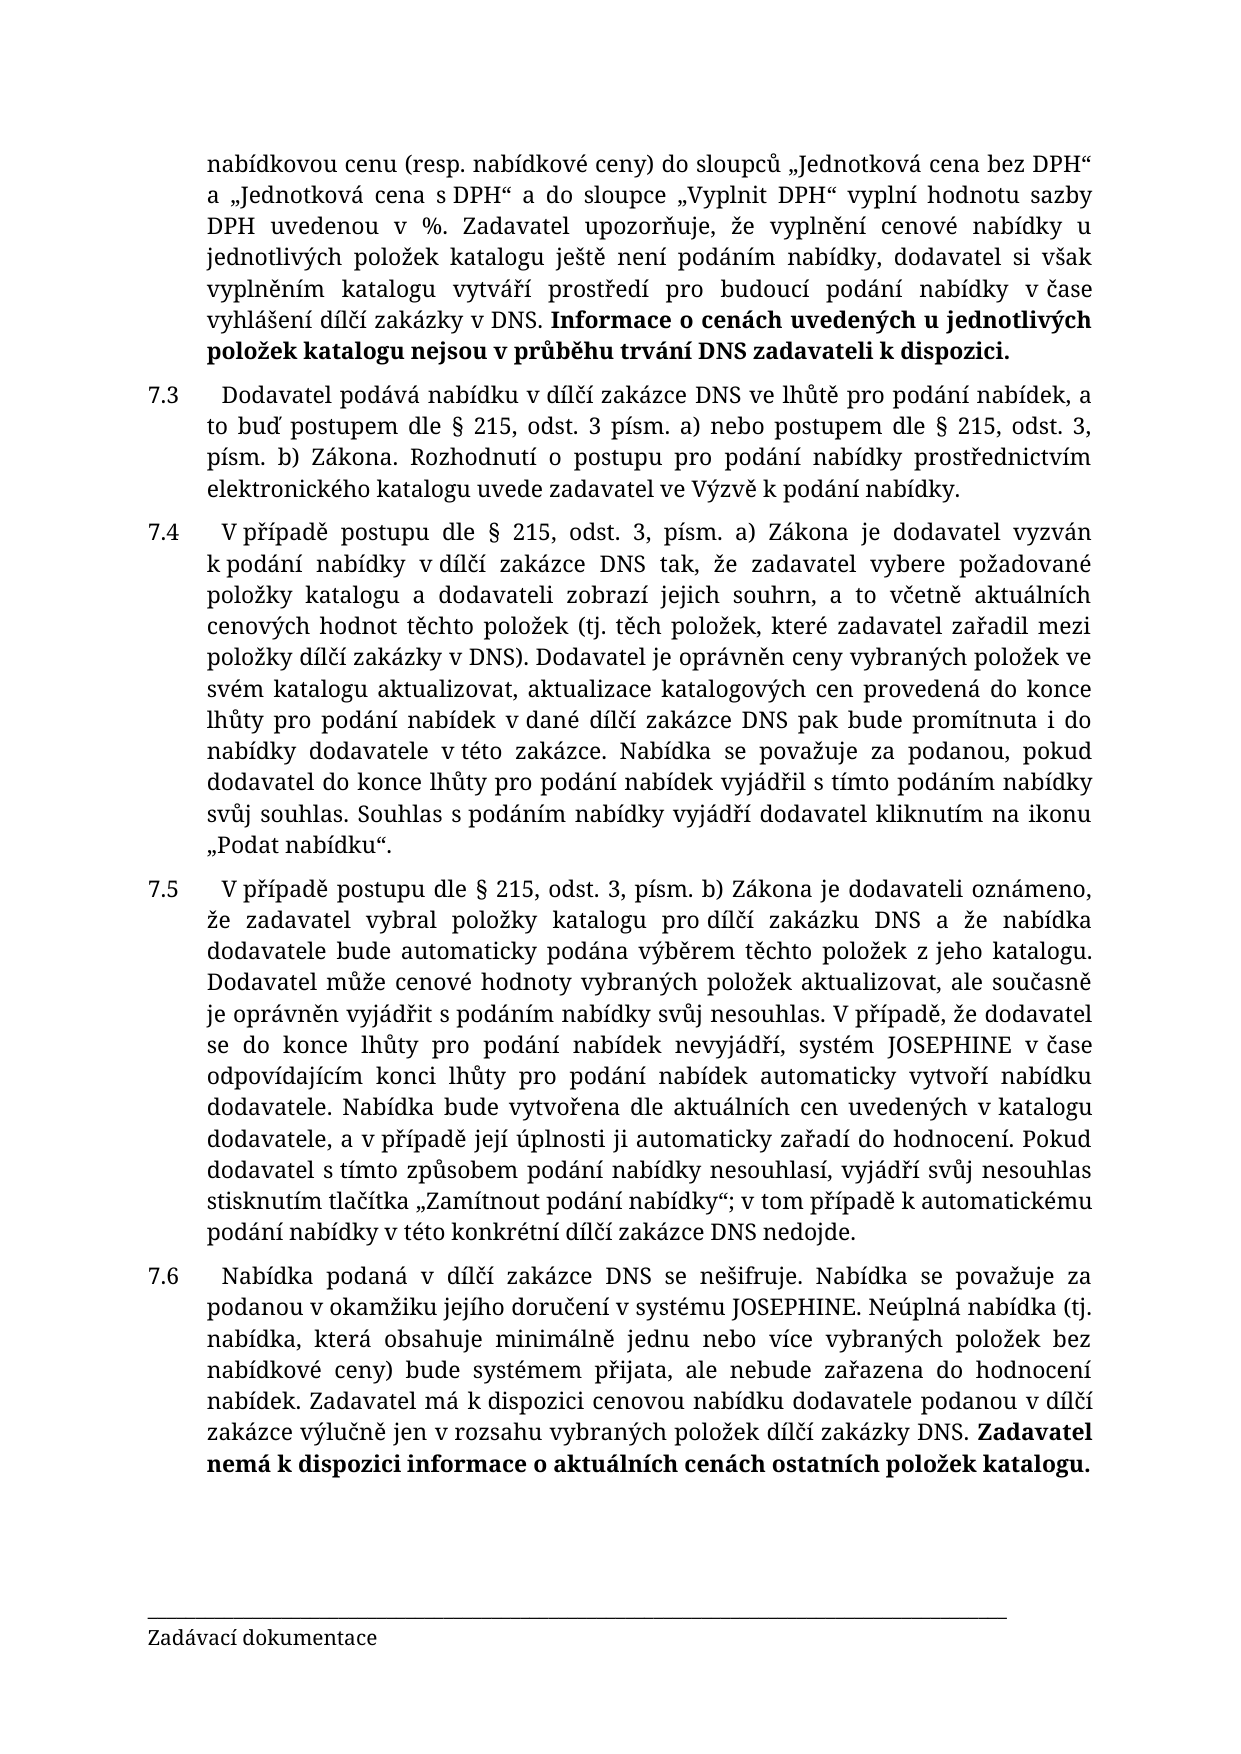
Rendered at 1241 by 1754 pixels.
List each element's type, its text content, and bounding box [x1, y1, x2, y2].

text 7.4 V případě postupu dle § 215, odst. 3, písm. a) Zákona je dodavatel vyzván k podání nabídky v dílčí zakázce DNS tak, že zadavatel vybere požadované položky katalogu a dodavateli zobrazí jejich souhrn, a to včetně aktuálních cenových hodnot těchto položek (tj. těch položek, které zadavatel zařadil mezi položky dílčí zakázky v DNS). Dodavatel je oprávněn ceny vybraných položek ve svém katalogu aktualizovat, aktualizace katalogových cen provedená do konce lhůty pro podání nabídek v dané dílčí zakázce DNS pak bude promítnuta i do nabídky dodavatele v této zakázce. Nabídka se považuje za podanou, pokud dodavatel do konce lhůty pro podání nabídek vyjádřil s tímto podáním nabídky svůj souhlas. Souhlas s podáním nabídky vyjádří dodavatel kliknutím na ikonu „Podat nabídku“. [148, 516, 1093, 860]
text 7.5 V případě postupu dle § 215, odst. 3, písm. b) Zákona je dodavateli oznámeno, že zadavatel vybral položky katalogu pro dílčí zakázku DNS a že nabídka dodavatele bude automaticky podána výběrem těchto položek z jeho katalogu. Dodavatel může cenové hodnoty vybraných položek aktualizovat, ale současně je oprávněn vyjádřit s podáním nabídky svůj nesouhlas. V případě, že dodavatel se do konce lhůty pro podání nabídek nevyjádří, systém JOSEPHINE v čase odpovídajícím konci lhůty pro podání nabídek automaticky vytvoří nabídku dodavatele. Nabídka bude vytvořena dle aktuálních cen uvedených v katalogu dodavatele, a v případě její úplnosti ji automaticky zařadí do hodnocení. Pokud dodavatel s tímto způsobem podání nabídky nesouhlasí, vyjádří svůj nesouhlas stisknutím tlačítka „Zamítnout podání nabídky“; v tom případě k automatickému podání nabídky v této konkrétní dílčí zakázce DNS nedojde. [148, 873, 1093, 1248]
text 7.6 Nabídka podaná v dílčí zakázce DNS se nešifruje. Nabídka se považuje za podanou v okamžiku jejího doručení v systému JOSEPHINE. Neúplná nabídka (tj. nabídka, která obsahuje minimálně jednu nebo více vybraných položek bez nabídkové ceny) bude systémem přijata, ale nebude zařazena do hodnocení nabídek. Zadavatel má k dispozici cenovou nabídku dodavatele podanou v dílčí zakázce výlučně jen v rozsahu vybraných položek dílčí zakázky DNS. Zadavatel nemá k dispozici informace o aktuálních cenách ostatních položek katalogu. [148, 1260, 1093, 1479]
text 7.3 Dodavatel podává nabídku v dílčí zakázce DNS ve lhůtě pro podání nabídek, a to buď postupem dle § 215, odst. 3 písm. a) nebo postupem dle § 215, odst. 3, písm. b) Zákona. Rozhodnutí o postupu pro podání nabídky prostřednictvím elektronického katalogu uvede zadavatel ve Výzvě k podání nabídky. [148, 379, 1093, 504]
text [148, 148, 1093, 366]
